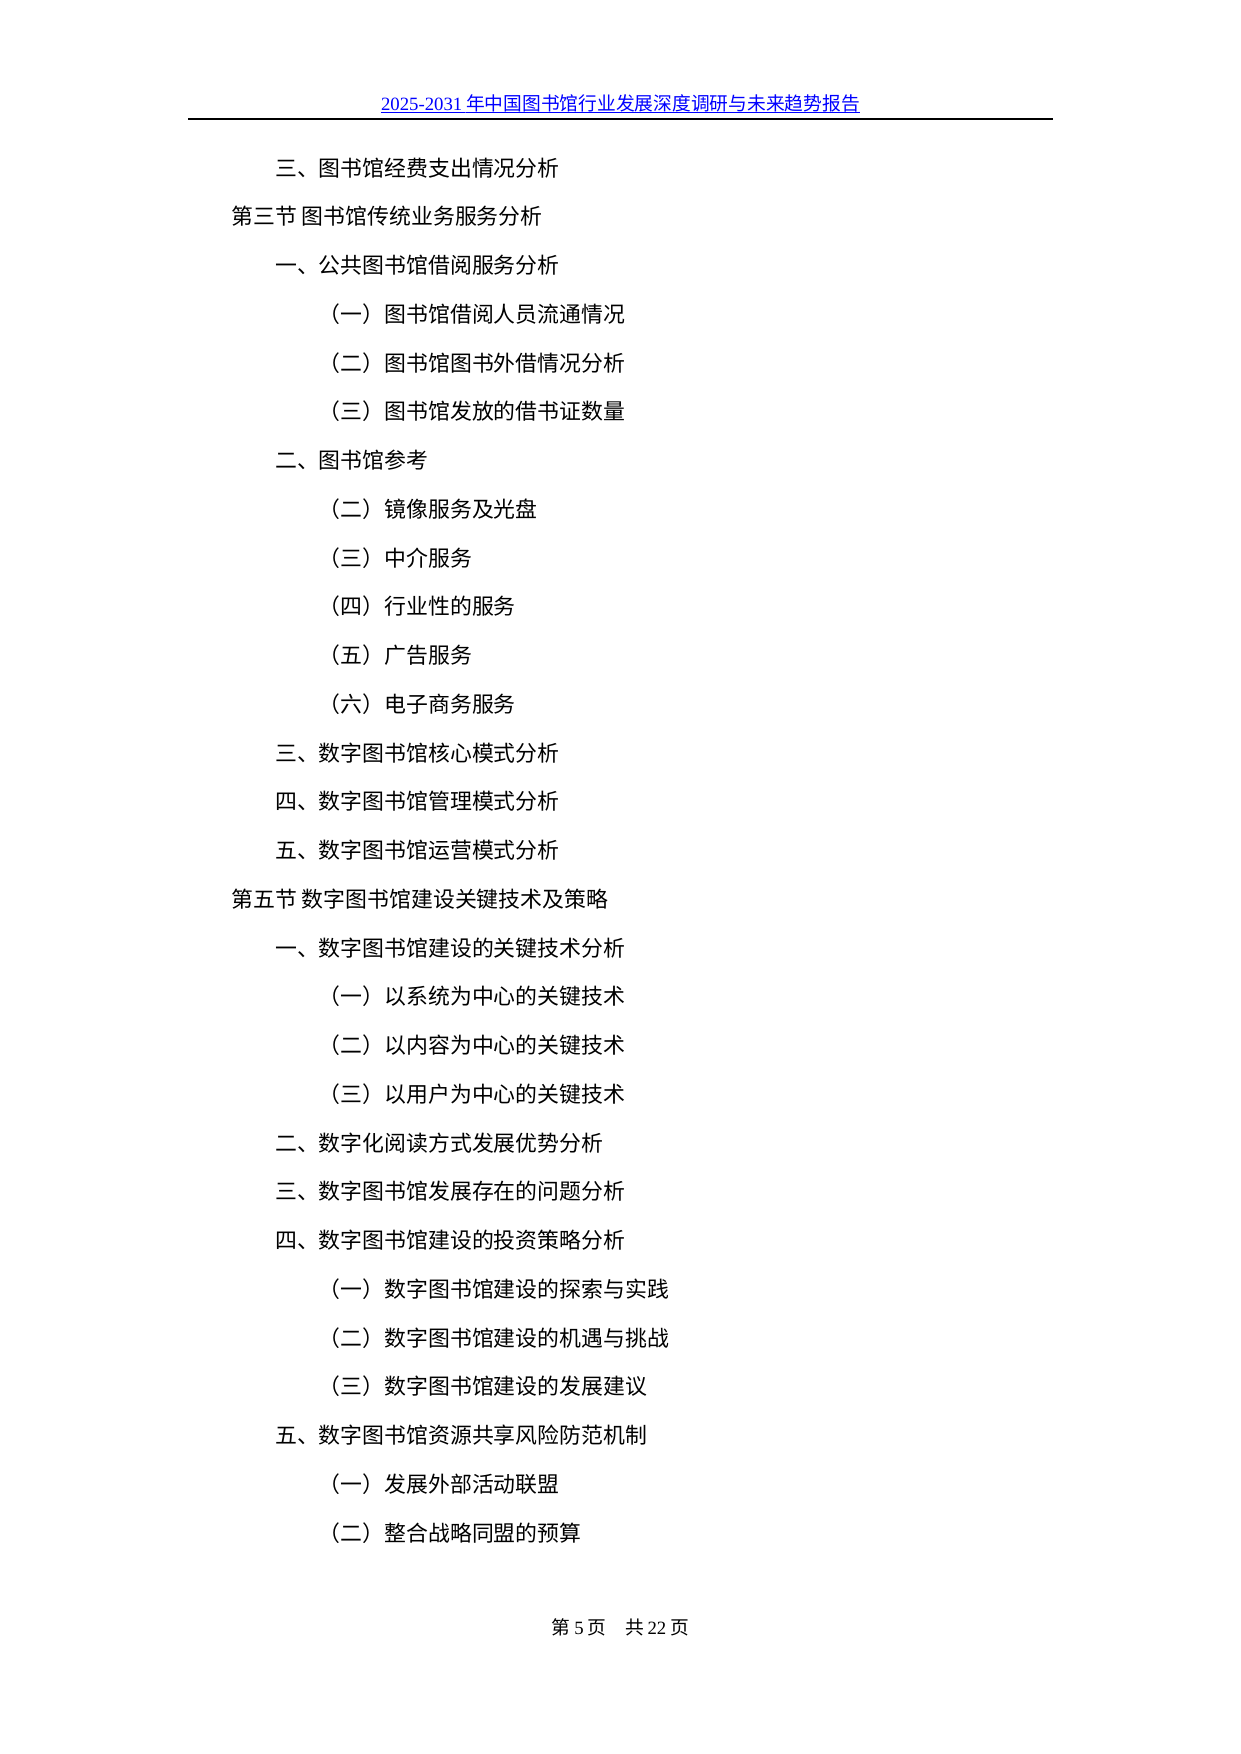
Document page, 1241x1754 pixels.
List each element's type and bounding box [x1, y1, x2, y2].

text [187, 150, 1053, 1548]
